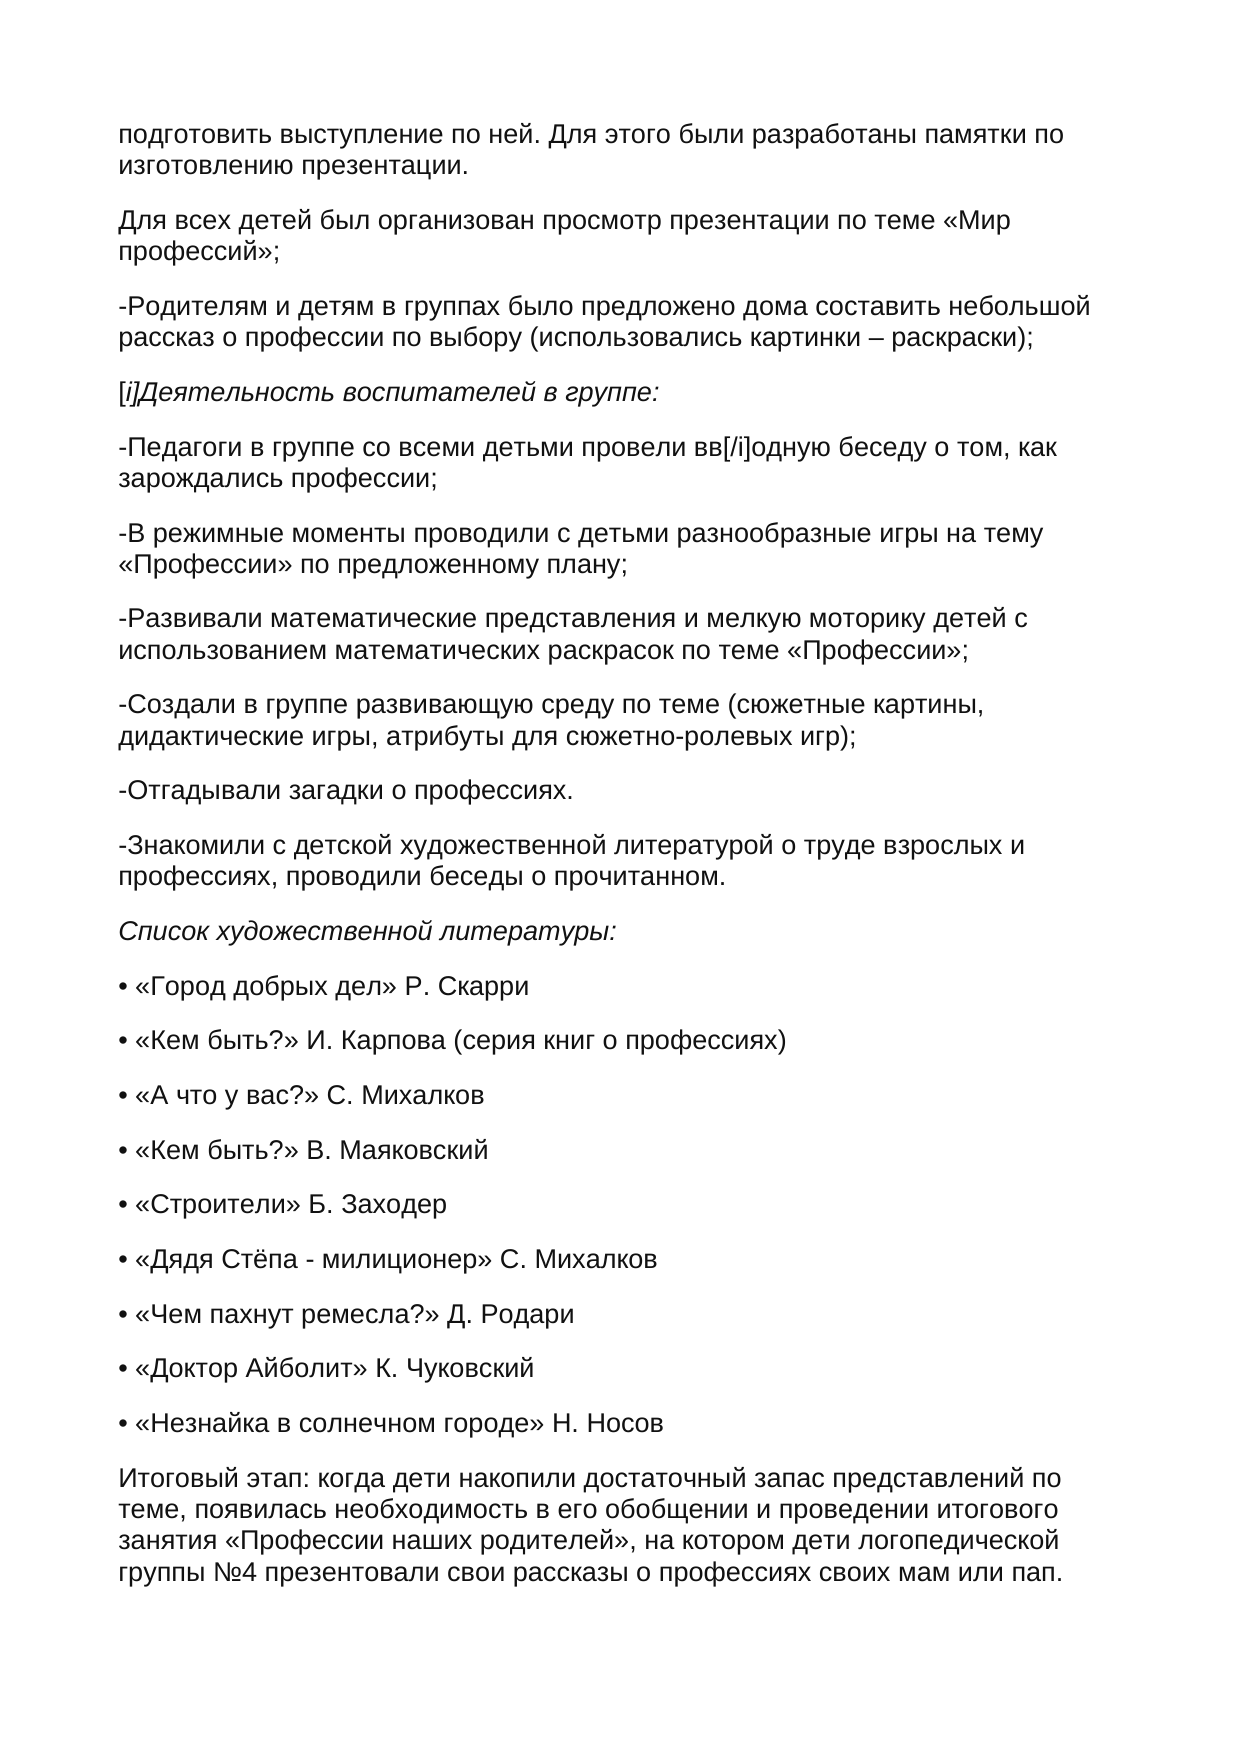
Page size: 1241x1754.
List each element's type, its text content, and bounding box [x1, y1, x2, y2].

text -Создали в группе развивающую среду по теме (сюжетные картины, дидактические игры, атрибуты для сюжетно-ролевых игр); [118, 688, 1122, 751]
text • «Кем быть?» И. Карпова (серия книг о профессиях) [118, 1024, 1122, 1056]
text [i]Деятельность воспитателей в группе: [118, 376, 1122, 407]
text • «Строители» Б. Заходер [118, 1188, 1122, 1220]
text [118, 118, 1122, 181]
text • «Дядя Стёпа - милиционер» С. Михалков [118, 1243, 1122, 1274]
text • «Чем пахнут ремесла?» Д. Родари [118, 1298, 1122, 1329]
text -Отгадывали загадки о профессиях. [118, 774, 1122, 806]
text -Родителям и детям в группах было предложено дома составить небольшой рассказ о профессии по выбору (использовались картинки – раскраски); [118, 290, 1122, 352]
text -Развивали математические представления и мелкую моторику детей с использованием математических раскрасок по теме «Профессии»; [118, 602, 1122, 665]
text Итоговый этап: когда дети накопили достаточный запас представлений по теме, появилась необходимость в его обобщении и проведении итогового занятия «Профессии наших родителей», на котором дети логопедической группы №4 презентовали свои рассказы о профессиях своих мам или пап. [118, 1462, 1122, 1587]
text -В режимные моменты проводили с детьми разнообразные игры на тему «Профессии» по предложенному плану; [118, 517, 1122, 579]
text • «Город добрых дел» Р. Скарри [118, 970, 1122, 1001]
text • «А что у вас?» С. Михалков [118, 1079, 1122, 1110]
text • «Незнайка в солнечном городе» Н. Носов [118, 1407, 1122, 1438]
text Для всех детей был организован просмотр презентации по теме «Мир профессий»; [118, 204, 1122, 267]
text • «Кем быть?» В. Маяковский [118, 1134, 1122, 1165]
text -Педагоги в группе со всеми детьми провели вв[/i]одную беседу о том, как зарождались профессии; [118, 431, 1122, 493]
text • «Доктор Айболит» К. Чуковский [118, 1352, 1122, 1384]
text Список художественной литературы: [118, 915, 1122, 946]
text -Знакомили с детской художественной литературой о труде взрослых и профессиях, проводили беседы о прочитанном. [118, 829, 1122, 892]
